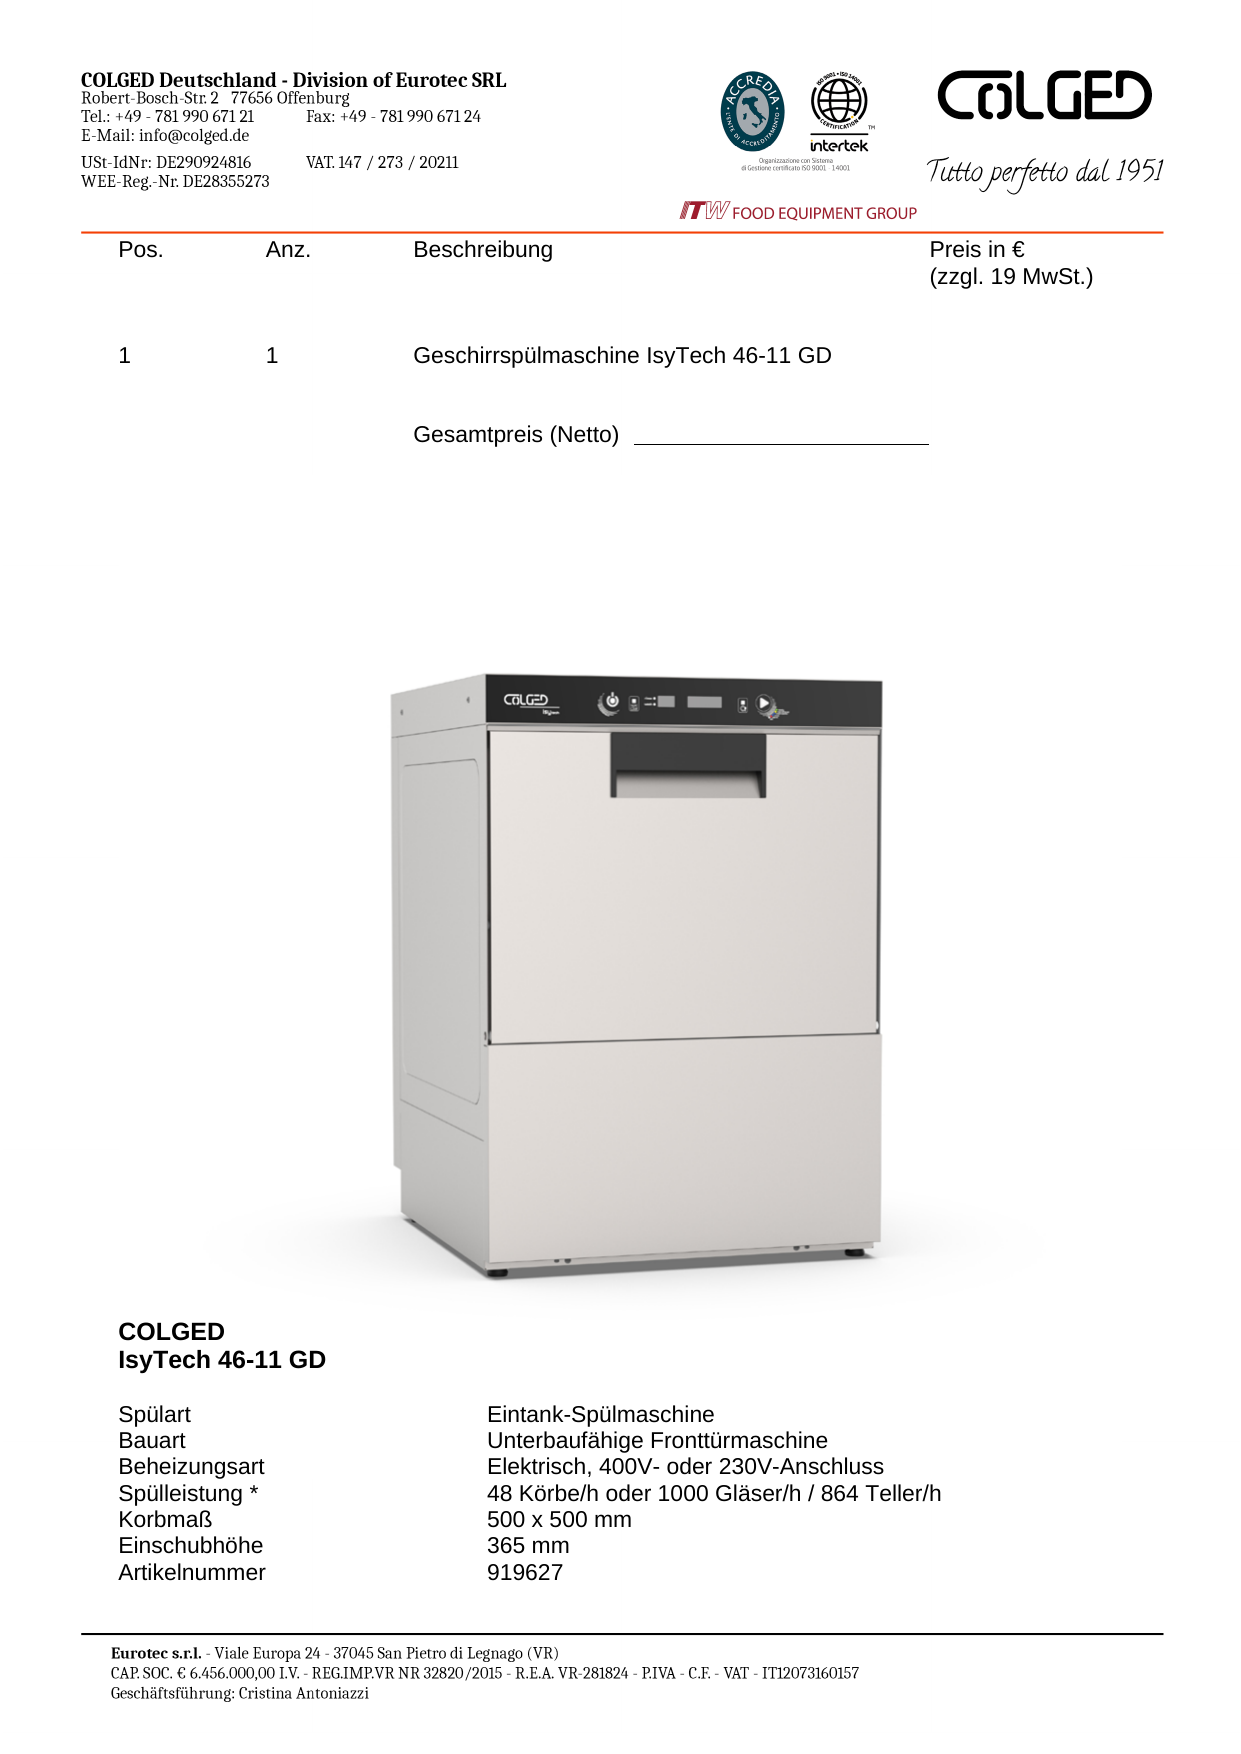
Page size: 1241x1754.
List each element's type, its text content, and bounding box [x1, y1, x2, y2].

picture [3, 0, 1241, 1733]
text Einschubhöhe 365 mm [118, 1532, 1122, 1559]
text Korbmaß 500 x 500 mm [118, 1506, 1122, 1532]
text 1 1 Geschirrspülmaschine IsyTech 46-11 GD [118, 342, 1122, 368]
text Bauart Unterbaufähige Fronttürmaschine [118, 1427, 1122, 1453]
text Spülart Eintank-Spülmaschine [118, 1401, 1122, 1427]
text Beheizungsart Elektrisch, 400V- oder 230V-Anschluss [118, 1453, 1122, 1480]
text Artikelnummer 919627 [118, 1559, 1122, 1585]
text (zzgl. 19 MwSt.) [118, 263, 1122, 289]
text Pos. Anz. Beschreibung Preis in € [118, 236, 1122, 263]
text COLGED [118, 1317, 1122, 1346]
text Gesamtpreis (Netto) [118, 421, 1122, 447]
text Spülleistung * 48 Körbe/h oder 1000 Gläser/h / 864 Teller/h [118, 1480, 1122, 1506]
text IsyTech 46-11 GD [118, 1346, 1122, 1374]
